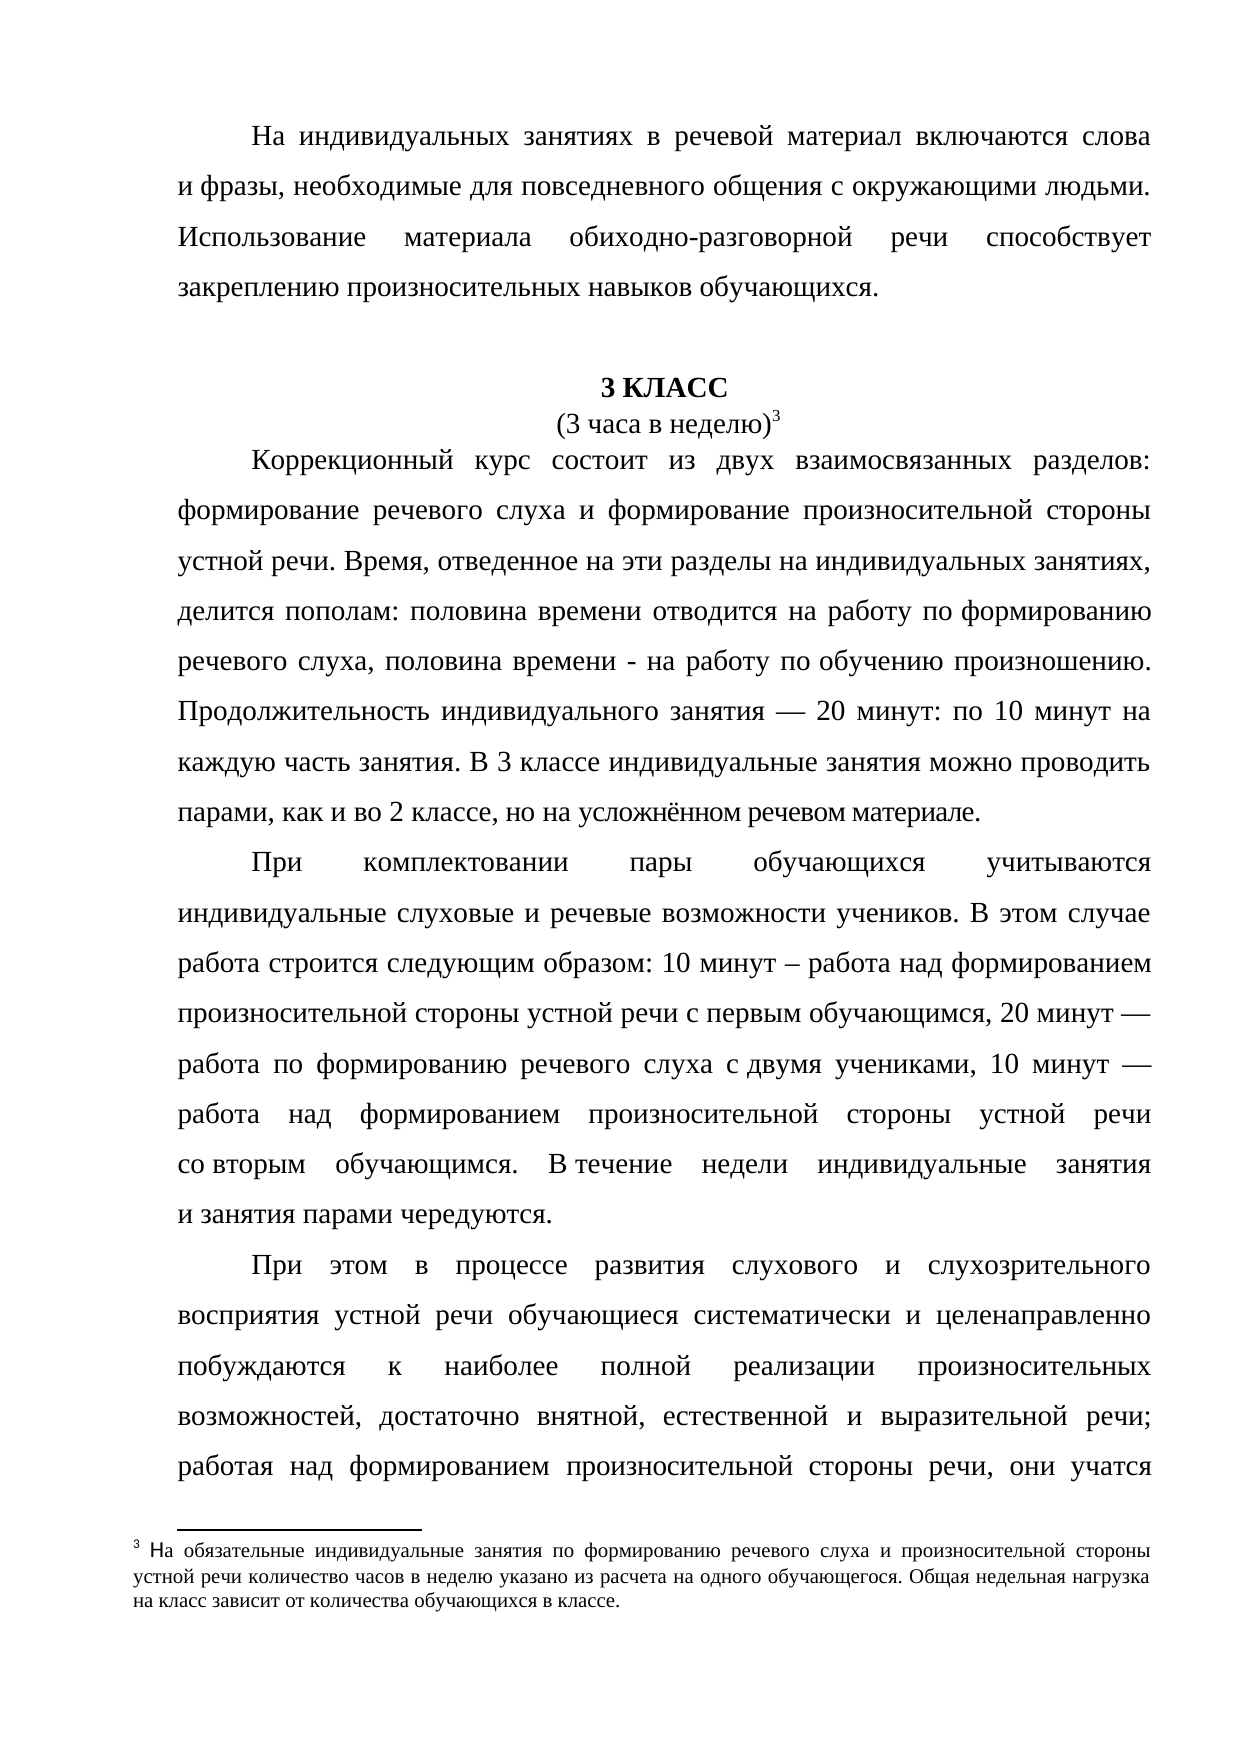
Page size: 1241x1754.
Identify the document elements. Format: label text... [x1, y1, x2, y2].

text Коррекционный курс состоит из двух взаимосвязанных разделов: формирование речевого слуха и формирование произносительной стороны устной речи. Время, отведенное на эти разделы на индивидуальных занятиях, делится пополам: половина времени отводится на работу по формированию речевого слуха, половина времени - на работу по обучению произношению. Продолжительность индивидуального занятия — 20 минут: по 10 минут на каждую часть занятия. В 3 классе индивидуальные занятия можно проводить парами, как и во 2 классе, но на усложнённом речевом материале. [177, 442, 1152, 828]
text На индивидуальных занятиях в речевой материал включаются слова и фразы, необходимые для повседневного общения с окружающими людьми. Использование материала обиходно-разговорной речи способствует закреплению произносительных навыков обучающихся. [177, 118, 1152, 303]
text 3 КЛАСС [177, 370, 1152, 403]
text При комплектовании пары обучающихся учитываются индивидуальные слуховые и речевые возможности учеников. В этом случае работа строится следующим образом: 10 минут – работа над формированием произносительной стороны устной речи с первым обучающимся, 20 минут — работа по формированию речевого слуха с двумя учениками, 10 минут — работа над формированием произносительной стороны устной речи со вторым обучающимся. В течение недели индивидуальные занятия и занятия парами чередуются. [177, 844, 1152, 1230]
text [177, 1247, 1152, 1482]
text (3 часа в неделю) [177, 406, 1152, 439]
